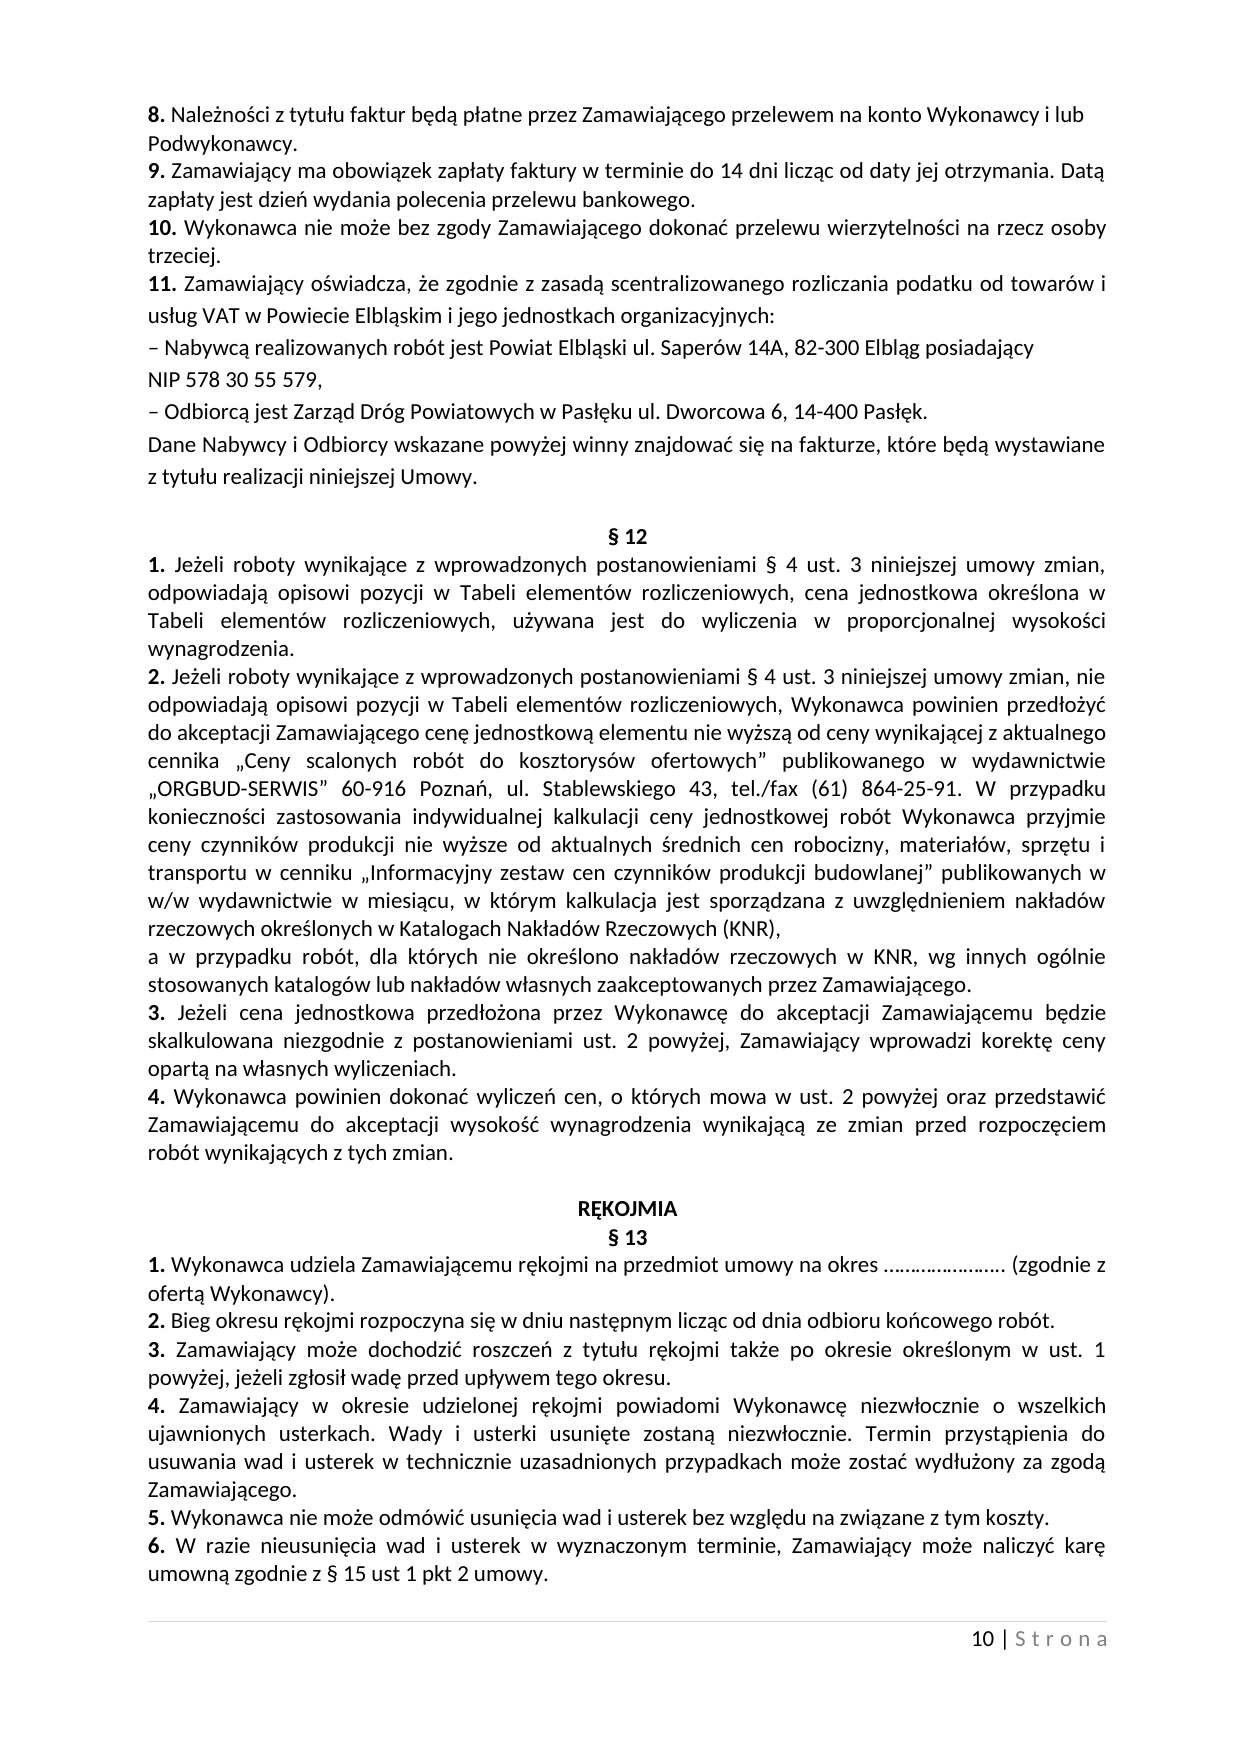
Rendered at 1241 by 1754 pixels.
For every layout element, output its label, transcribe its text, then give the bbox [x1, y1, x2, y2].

text 8. Należności z tytułu faktur będą płatne przez Zamawiającego przelewem na konto Wykonawcy i lub [148, 101, 1107, 129]
text 5. Wykonawca nie może odmówić usunięcia wad i usterek bez względu na związane z tym koszty. [148, 1503, 1107, 1531]
text 6. W razie nieusunięcia wad i usterek w wyznaczonym terminie, Zamawiający może naliczyć karę umowną zgodnie z § 15 ust 1 pkt 2 umowy. [148, 1531, 1107, 1587]
text Dane Nabywcy i Odbiorcy wskazane powyżej winny znajdować się na fakturze, które będą wystawiane z tytułu realizacji niniejszej Umowy. [148, 430, 1107, 490]
text – Odbiorcą jest Zarząd Dróg Powiatowych w Pasłęku ul. Dworcowa 6, 14-400 Pasłęk. [148, 397, 1107, 426]
text a w przypadku robót, dla których nie określono nakładów rzeczowych w KNR, wg innych ogólnie stosowanych katalogów lub nakładów własnych zaakceptowanych przez Zamawiającego. [148, 942, 1107, 998]
text NIP 578 30 55 579, [148, 365, 1107, 393]
text 3. Jeżeli cena jednostkowa przedłożona przez Wykonawcę do akceptacji Zamawiającemu będzie skalkulowana niezgodnie z postanowieniami ust. 2 powyżej, Zamawiający wprowadzi korektę ceny opartą na własnych wyliczeniach. [148, 998, 1107, 1082]
text 1. Jeżeli roboty wynikające z wprowadzonych postanowieniami § 4 ust. 3 niniejszej umowy zmian, odpowiadają opisowi pozycji w Tabeli elementów rozliczeniowych, cena jednostkowa określona w Tabeli elementów rozliczeniowych, używana jest do wyliczenia w proporcjonalnej wysokości wynagrodzenia. [148, 550, 1107, 662]
text § 13 [148, 1223, 1107, 1251]
text 2. Bieg okresu rękojmi rozpoczyna się w dniu następnym licząc od dnia odbioru końcowego robót. [148, 1307, 1107, 1335]
text 9. Zamawiający ma obowiązek zapłaty faktury w terminie do 14 dni licząc od daty jej otrzymania. Datą zapłaty jest dzień wydania polecenia przelewu bankowego. [148, 157, 1107, 213]
text 4. Zamawiający w okresie udzielonej rękojmi powiadomi Wykonawcę niezwłocznie o wszelkich ujawnionych usterkach. Wady i usterki usunięte zostaną niezwłocznie. Termin przystąpienia do usuwania wad i usterek w technicznie uzasadnionych przypadkach może zostać wydłużony za zgodą Zamawiającego. [148, 1391, 1107, 1503]
text RĘKOJMIA [148, 1194, 1107, 1223]
text 10. Wykonawca nie może bez zgody Zamawiającego dokonać przelewu wierzytelności na rzecz osoby trzeciej. [148, 213, 1107, 269]
text 3. Zamawiający może dochodzić roszczeń z tytułu rękojmi także po okresie określonym w ust. 1 powyżej, jeżeli zgłosił wadę przed upływem tego okresu. [148, 1335, 1107, 1391]
text 1. Wykonawca udziela Zamawiającemu rękojmi na przedmiot umowy na okres ………………….. (zgodnie z ofertą Wykonawcy). [148, 1251, 1107, 1307]
text 2. Jeżeli roboty wynikające z wprowadzonych postanowieniami § 4 ust. 3 niniejszej umowy zmian, nie odpowiadają opisowi pozycji w Tabeli elementów rozliczeniowych, Wykonawca powinien przedłożyć do akceptacji Zamawiającego cenę jednostkową elementu nie wyższą od ceny wynikającej z aktualnego cennika „Ceny scalonych robót do kosztorysów ofertowych” publikowanego w wydawnictwie „ORGBUD-SERWIS” 60-916 Poznań, ul. Stablewskiego 43, tel./fax (61) 864-25-91. W przypadku konieczności zastosowania indywidualnej kalkulacji ceny jednostkowej robót Wykonawca przyjmie ceny czynników produkcji nie wyższe od aktualnych średnich cen robocizny, materiałów, sprzętu i transportu w cenniku „Informacyjny zestaw cen czynników produkcji budowlanej” publikowanych w w/w wydawnictwie w miesiącu, w którym kalkulacja jest sporządzana z uwzględnieniem nakładów rzeczowych określonych w Katalogach Nakładów Rzeczowych (KNR), [148, 662, 1107, 942]
text Podwykonawcy. [148, 129, 1107, 157]
text – Nabywcą realizowanych robót jest Powiat Elbląski ul. Saperów 14A, 82-300 Elbląg posiadający [148, 333, 1107, 361]
text 4. Wykonawca powinien dokonać wyliczeń cen, o których mowa w ust. 2 powyżej oraz przedstawić Zamawiającemu do akceptacji wysokość wynagrodzenia wynikającą ze zmian przed rozpoczęciem robót wynikających z tych zmian. [148, 1082, 1107, 1167]
text 11. Zamawiający oświadcza, że zgodnie z zasadą scentralizowanego rozliczania podatku od towarów i usług VAT w Powiecie Elbląskim i jego jednostkach organizacyjnych: [148, 269, 1107, 329]
text § 12 [148, 522, 1107, 550]
